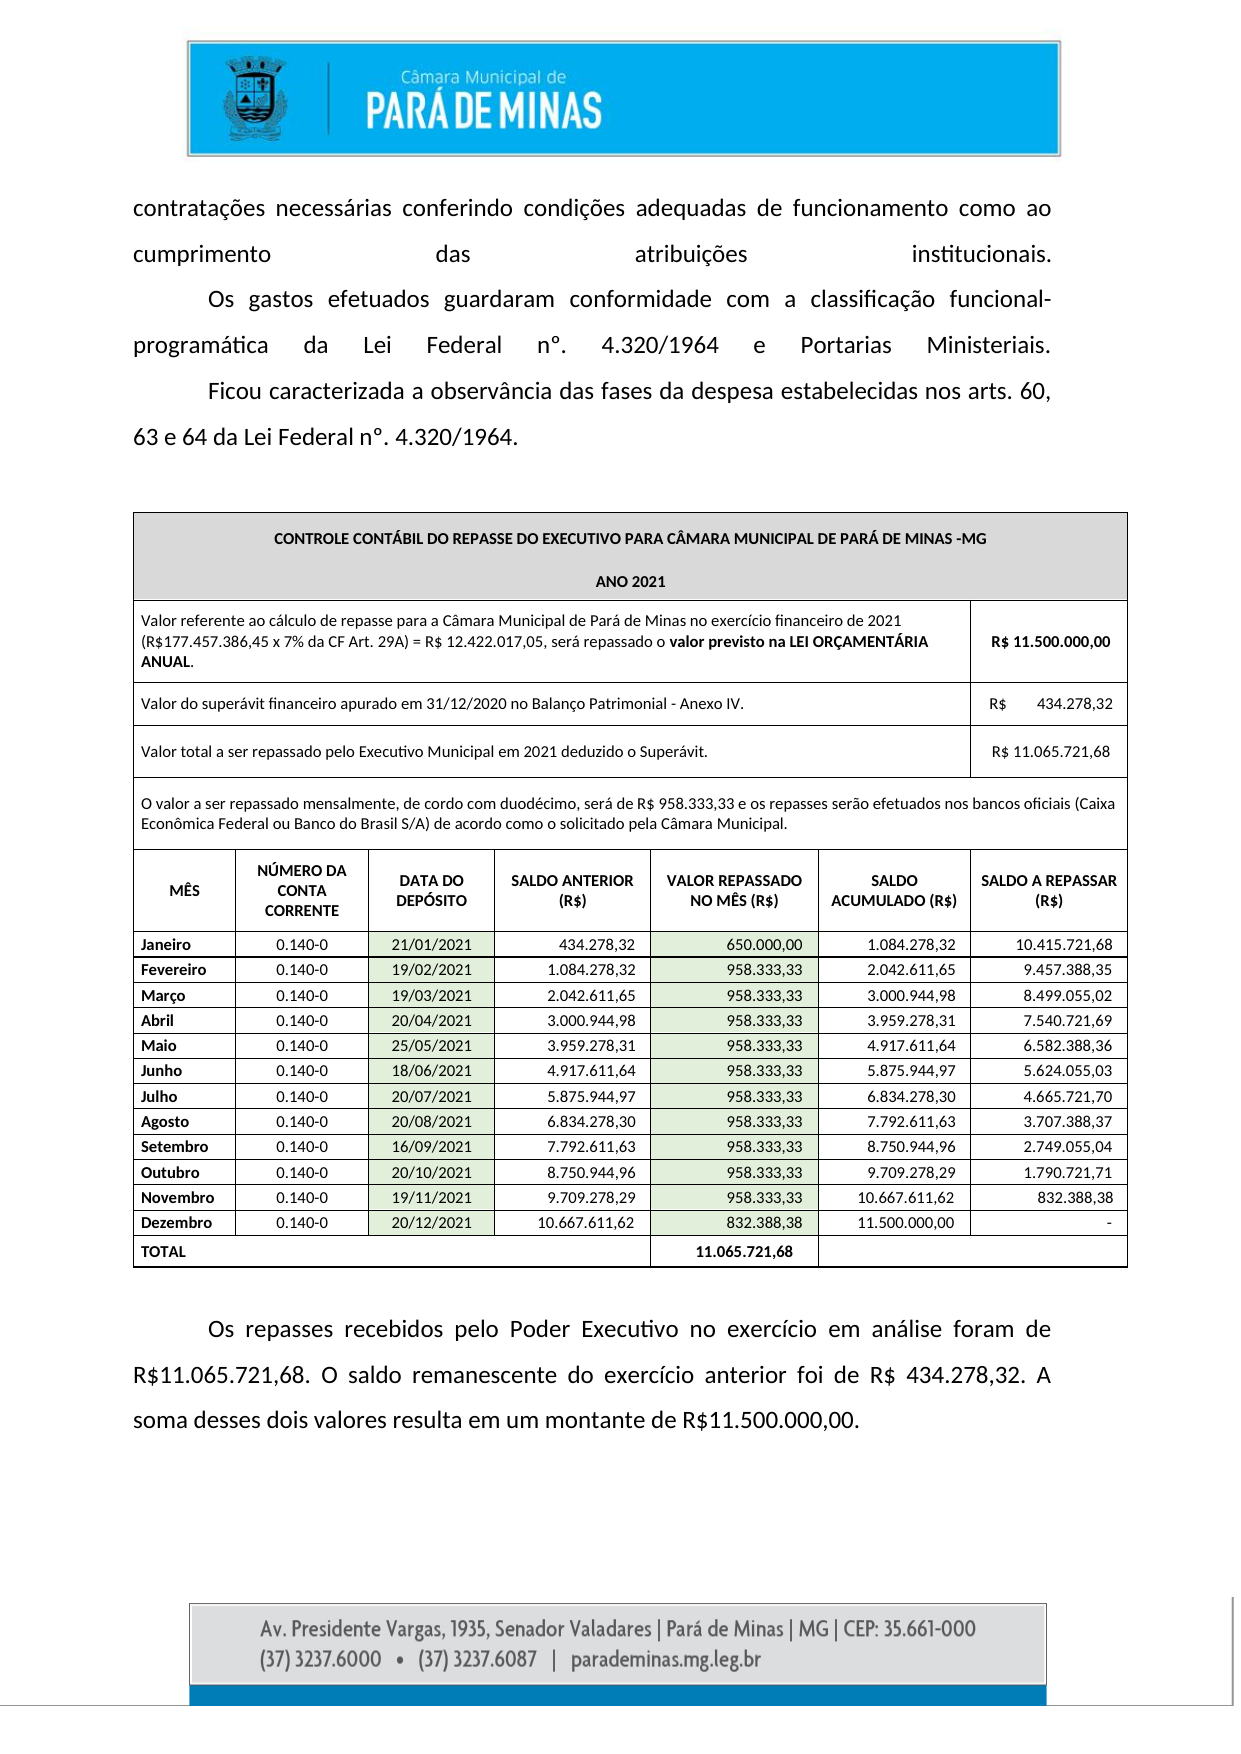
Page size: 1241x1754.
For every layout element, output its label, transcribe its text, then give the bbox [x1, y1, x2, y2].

table_cell R$ 11.065.721,68 [971, 726, 1127, 777]
table_cell Fevereiro [134, 958, 235, 982]
table_cell 25/05/2021 [369, 1034, 494, 1058]
table_cell Junho [134, 1059, 235, 1083]
table_cell SALDO ACUMULADO (R$) [819, 850, 970, 931]
table_cell 10.667.611,62 [819, 1185, 970, 1209]
table_cell 2.749.055,04 [971, 1135, 1127, 1159]
table_cell 19/02/2021 [369, 958, 494, 982]
table_cell 958.333,33 [651, 1034, 818, 1058]
table_cell 0.140-0 [236, 1185, 368, 1209]
table_cell 6.582.388,36 [971, 1034, 1127, 1058]
table_cell 7.540.721,69 [971, 1008, 1127, 1032]
table_cell R$ 434.278,32 [971, 683, 1127, 725]
table_cell 9.457.388,35 [971, 958, 1127, 982]
table_cell SALDO ANTERIOR (R$) [495, 850, 650, 931]
table_cell 19/03/2021 [369, 983, 494, 1007]
table_cell 20/07/2021 [369, 1084, 494, 1108]
table_cell 0.140-0 [236, 1109, 368, 1134]
table_cell 0.140-0 [236, 1008, 368, 1032]
table_cell 6.834.278,30 [495, 1109, 650, 1134]
table_cell 434.278,32 [495, 932, 650, 956]
table_cell Setembro [134, 1135, 235, 1159]
table_cell 4.917.611,64 [495, 1059, 650, 1083]
table_cell 958.333,33 [651, 958, 818, 982]
table_cell 10.667.611,62 [495, 1211, 650, 1235]
table_cell 958.333,33 [651, 1109, 818, 1134]
table_cell 8.750.944,96 [819, 1135, 970, 1159]
table_cell 4.665.721,70 [971, 1084, 1127, 1108]
table_cell 20/12/2021 [369, 1211, 494, 1235]
table_cell 958.333,33 [651, 983, 818, 1007]
picture [0, 28, 1241, 163]
table_cell Valor total a ser repassado pelo Executivo Municipal em 2021 deduzido o Superávit. [134, 726, 970, 777]
table_cell 20/10/2021 [369, 1160, 494, 1184]
table_cell 20/04/2021 [369, 1008, 494, 1032]
table_cell 5.875.944,97 [819, 1059, 970, 1083]
table_cell ANO 2021 [134, 564, 1127, 599]
table_cell 0.140-0 [236, 932, 368, 956]
table_cell 0.140-0 [236, 1084, 368, 1108]
table_cell 11.065.721,68 [651, 1236, 818, 1266]
table_cell Valor do superávit financeiro apurado em 31/12/2020 no Balanço Patrimonial - Anexo IV. [134, 683, 970, 725]
table_cell 1.084.278,32 [495, 958, 650, 982]
table_cell 20/08/2021 [369, 1109, 494, 1134]
table_cell 5.624.055,03 [971, 1059, 1127, 1083]
table_cell 7.792.611,63 [495, 1135, 650, 1159]
table_cell Julho [134, 1084, 235, 1108]
table_cell - [971, 1211, 1127, 1235]
table_cell Abril [134, 1008, 235, 1032]
table_cell Dezembro [134, 1211, 235, 1235]
table_cell R$ 11.500.000,00 [971, 601, 1127, 682]
table_cell 3.707.388,37 [971, 1109, 1127, 1134]
table_cell 0.140-0 [236, 958, 368, 982]
table_cell Agosto [134, 1109, 235, 1134]
table_cell O valor a ser repassado mensalmente, de cordo com duodécimo, será de R$ 958.333,33 e os repasses serão efetuados nos bancos oficiais (Caixa Econômica Federal ou Banco do Brasil S/A) de acordo como o solicitado pela Câmara Municipal. [134, 778, 1127, 849]
table_cell 18/06/2021 [369, 1059, 494, 1083]
table_cell 958.333,33 [651, 1185, 818, 1209]
table_cell MÊS [134, 850, 235, 931]
table_cell TOTAL [134, 1236, 650, 1266]
table_cell 3.000.944,98 [495, 1008, 650, 1032]
table_cell 4.917.611,64 [819, 1034, 970, 1058]
table_cell 19/11/2021 [369, 1185, 494, 1209]
table_cell 16/09/2021 [369, 1135, 494, 1159]
table_cell 1.084.278,32 [819, 932, 970, 956]
table_cell 2.042.611,65 [819, 958, 970, 982]
table_cell 8.750.944,96 [495, 1160, 650, 1184]
table_cell Maio [134, 1034, 235, 1058]
table_cell 0.140-0 [236, 1135, 368, 1159]
table_cell Janeiro [134, 932, 235, 956]
table_cell VALOR REPASSADO NO MÊS (R$) [651, 850, 818, 931]
table_header CONTROLE CONTÁBIL DO REPASSE DO EXECUTIVO PARA CÂMARA MUNICIPAL DE PARÁ DE MINAS -MG [134, 513, 1127, 564]
table_cell 832.388,38 [651, 1211, 818, 1235]
table_cell SALDO A REPASSAR (R$) [971, 850, 1127, 931]
table_cell 5.875.944,97 [495, 1084, 650, 1108]
table_cell 2.042.611,65 [495, 983, 650, 1007]
table_cell NÚMERO DA CONTA CORRENTE [236, 850, 368, 931]
text Os repasses recebidos pelo Poder Executivo no exercício em análise foram de R$11.065.721,68. O saldo remanescente do exercício anterior foi de R$ 434.278,32. A soma desses dois valores resulta em um montante de R$11.500.000,00. [133, 1313, 1053, 1435]
table_cell 1.790.721,71 [971, 1160, 1127, 1184]
table_cell [819, 1236, 1127, 1266]
table_cell DATA DO DEPÓSITO [369, 850, 494, 931]
table_cell 958.333,33 [651, 1084, 818, 1108]
table_cell 958.333,33 [651, 1008, 818, 1032]
table_cell 7.792.611,63 [819, 1109, 970, 1134]
table_cell 10.415.721,68 [971, 932, 1127, 956]
table_cell 832.388,38 [971, 1185, 1127, 1209]
table_cell Valor referente ao cálculo de repasse para a Câmara Municipal de Pará de Minas no exercício financeiro de 2021 (R$177.457.386,45 x 7% da CF Art. 29A) = R$ 12.422.017,05, será repassado o valor previsto na LEI ORÇAMENTÁRIA ANUAL. [134, 601, 970, 682]
table_cell 0.140-0 [236, 1034, 368, 1058]
table_cell 0.140-0 [236, 1059, 368, 1083]
table_cell Novembro [134, 1185, 235, 1209]
table_cell 9.709.278,29 [495, 1185, 650, 1209]
table_cell 958.333,33 [651, 1059, 818, 1083]
table_cell 21/01/2021 [369, 932, 494, 956]
table_cell 0.140-0 [236, 983, 368, 1007]
table_cell 3.000.944,98 [819, 983, 970, 1007]
table_cell 11.500.000,00 [819, 1211, 970, 1235]
table_cell 3.959.278,31 [495, 1034, 650, 1058]
table_cell 3.959.278,31 [819, 1008, 970, 1032]
table_cell Outubro [134, 1160, 235, 1184]
table_cell Março [134, 983, 235, 1007]
table_cell 8.499.055,02 [971, 983, 1127, 1007]
table_cell 0.140-0 [236, 1160, 368, 1184]
table_cell 9.709.278,29 [819, 1160, 970, 1184]
table_cell 6.834.278,30 [819, 1084, 970, 1108]
table_cell 650.000,00 [651, 932, 818, 956]
table_cell 0.140-0 [236, 1211, 368, 1235]
table_cell 958.333,33 [651, 1160, 818, 1184]
picture [0, 1597, 1238, 1706]
table_cell 958.333,33 [651, 1135, 818, 1159]
